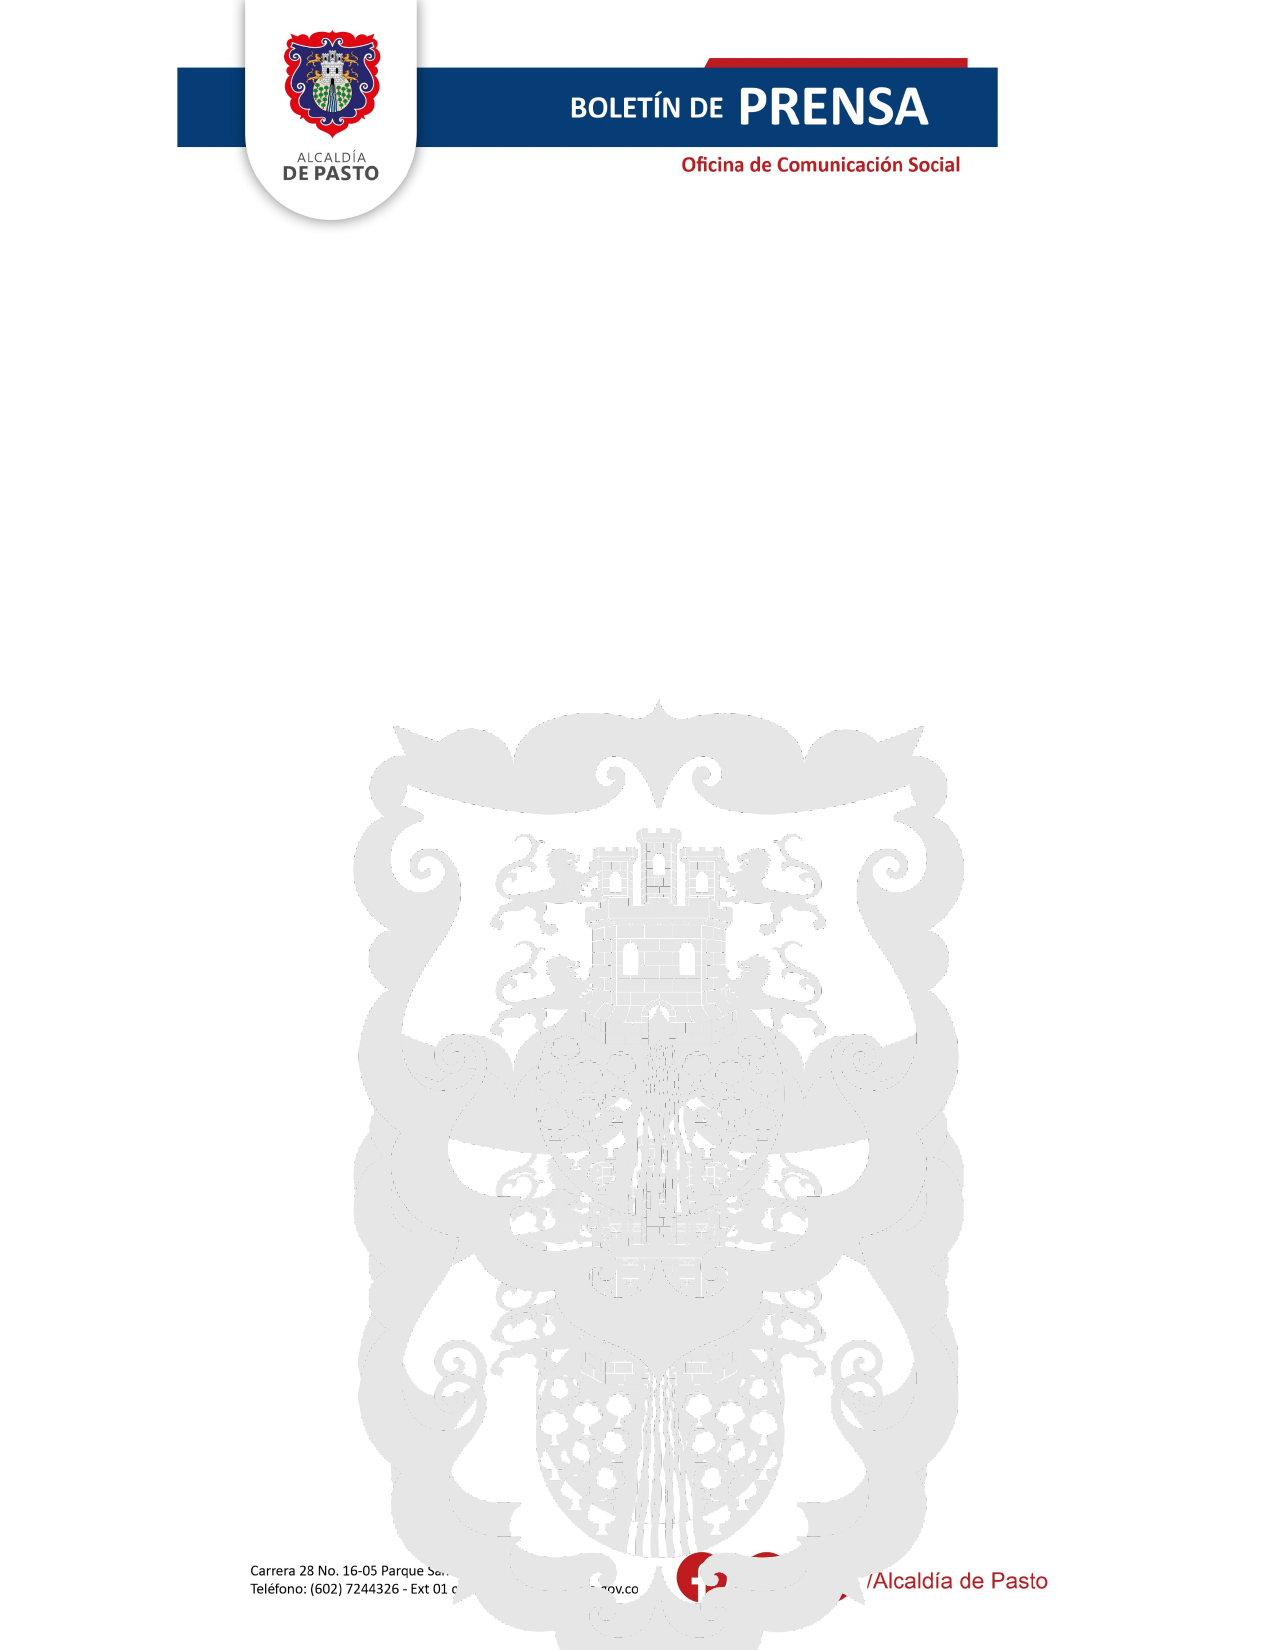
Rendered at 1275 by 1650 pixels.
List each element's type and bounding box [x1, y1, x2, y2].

picture [177, 0, 1098, 237]
picture [102, 298, 1173, 1650]
